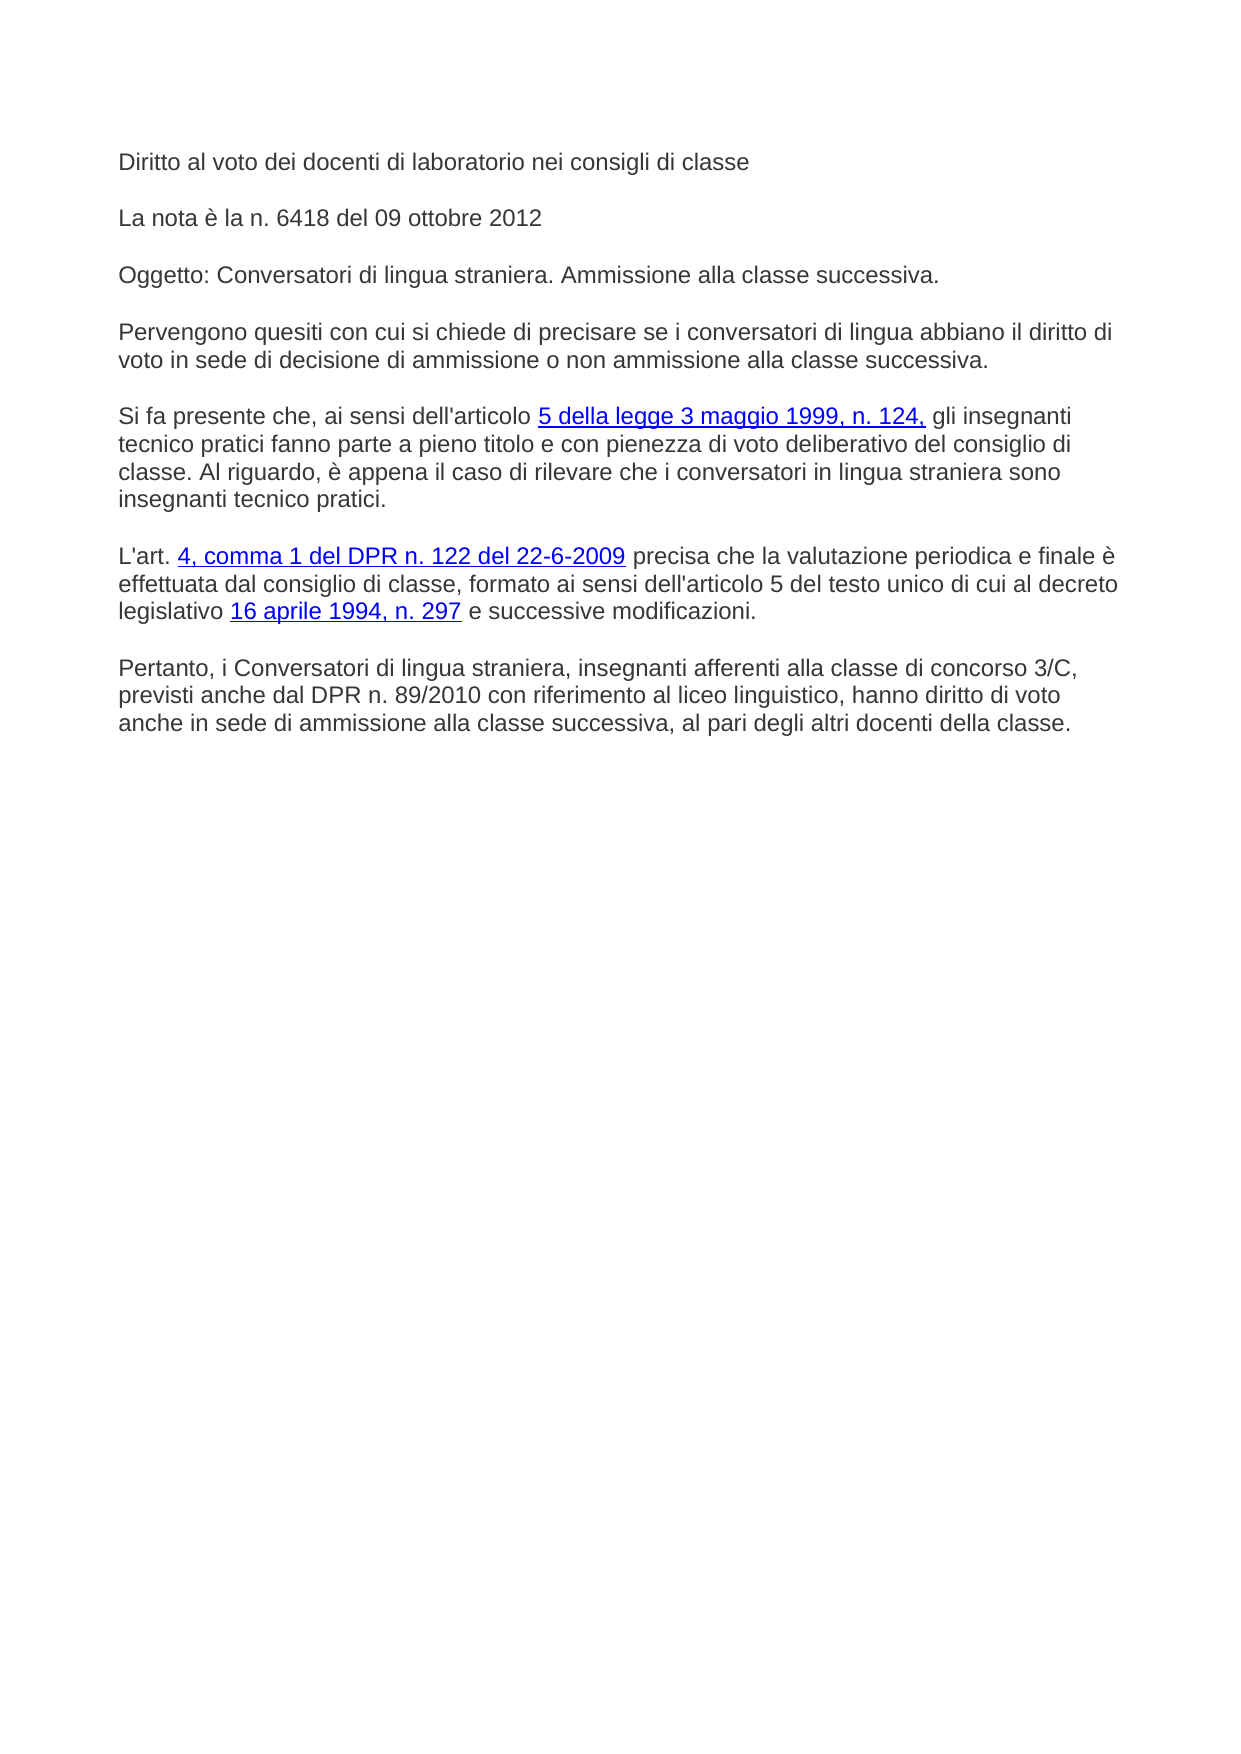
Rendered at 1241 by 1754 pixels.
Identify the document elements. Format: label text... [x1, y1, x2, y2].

text L'art. 4, comma 1 del DPR n. 122 del 22-6-2009 precisa che la valutazione periodica e finale è effettuata dal consiglio di classe, formato ai sensi dell'articolo 5 del testo unico di cui al decreto legislativo 16 aprile 1994, n. 297 e successive modificazioni. [118, 542, 1122, 625]
text Pertanto, i Conversatori di lingua straniera, insegnanti afferenti alla classe di concorso 3/C, previsti anche dal DPR n. 89/2010 con riferimento al liceo linguistico, hanno diritto di voto anche in sede di ammissione alla classe successiva, al pari degli altri docenti della classe. [118, 654, 1122, 737]
text Diritto al voto dei docenti di laboratorio nei consigli di classe [118, 148, 1122, 175]
text Oggetto: Conversatori di lingua straniera. Ammissione alla classe successiva. [118, 261, 1122, 289]
text La nota è la n. 6418 del 09 ottobre 2012 [118, 204, 1122, 232]
text Si fa presente che, ai sensi dell'articolo 5 della legge 3 maggio 1999, n. 124, gli insegnanti tecnico pratici fanno parte a pieno titolo e con pienezza di voto deliberativo del consiglio di classe. Al riguardo, è appena il caso di rilevare che i conversatori in lingua straniera sono insegnanti tecnico pratici. [118, 402, 1122, 513]
text Pervengono quesiti con cui si chiede di precisare se i conversatori di lingua abbiano il diritto di voto in sede di decisione di ammissione o non ammissione alla classe successiva. [118, 318, 1122, 373]
